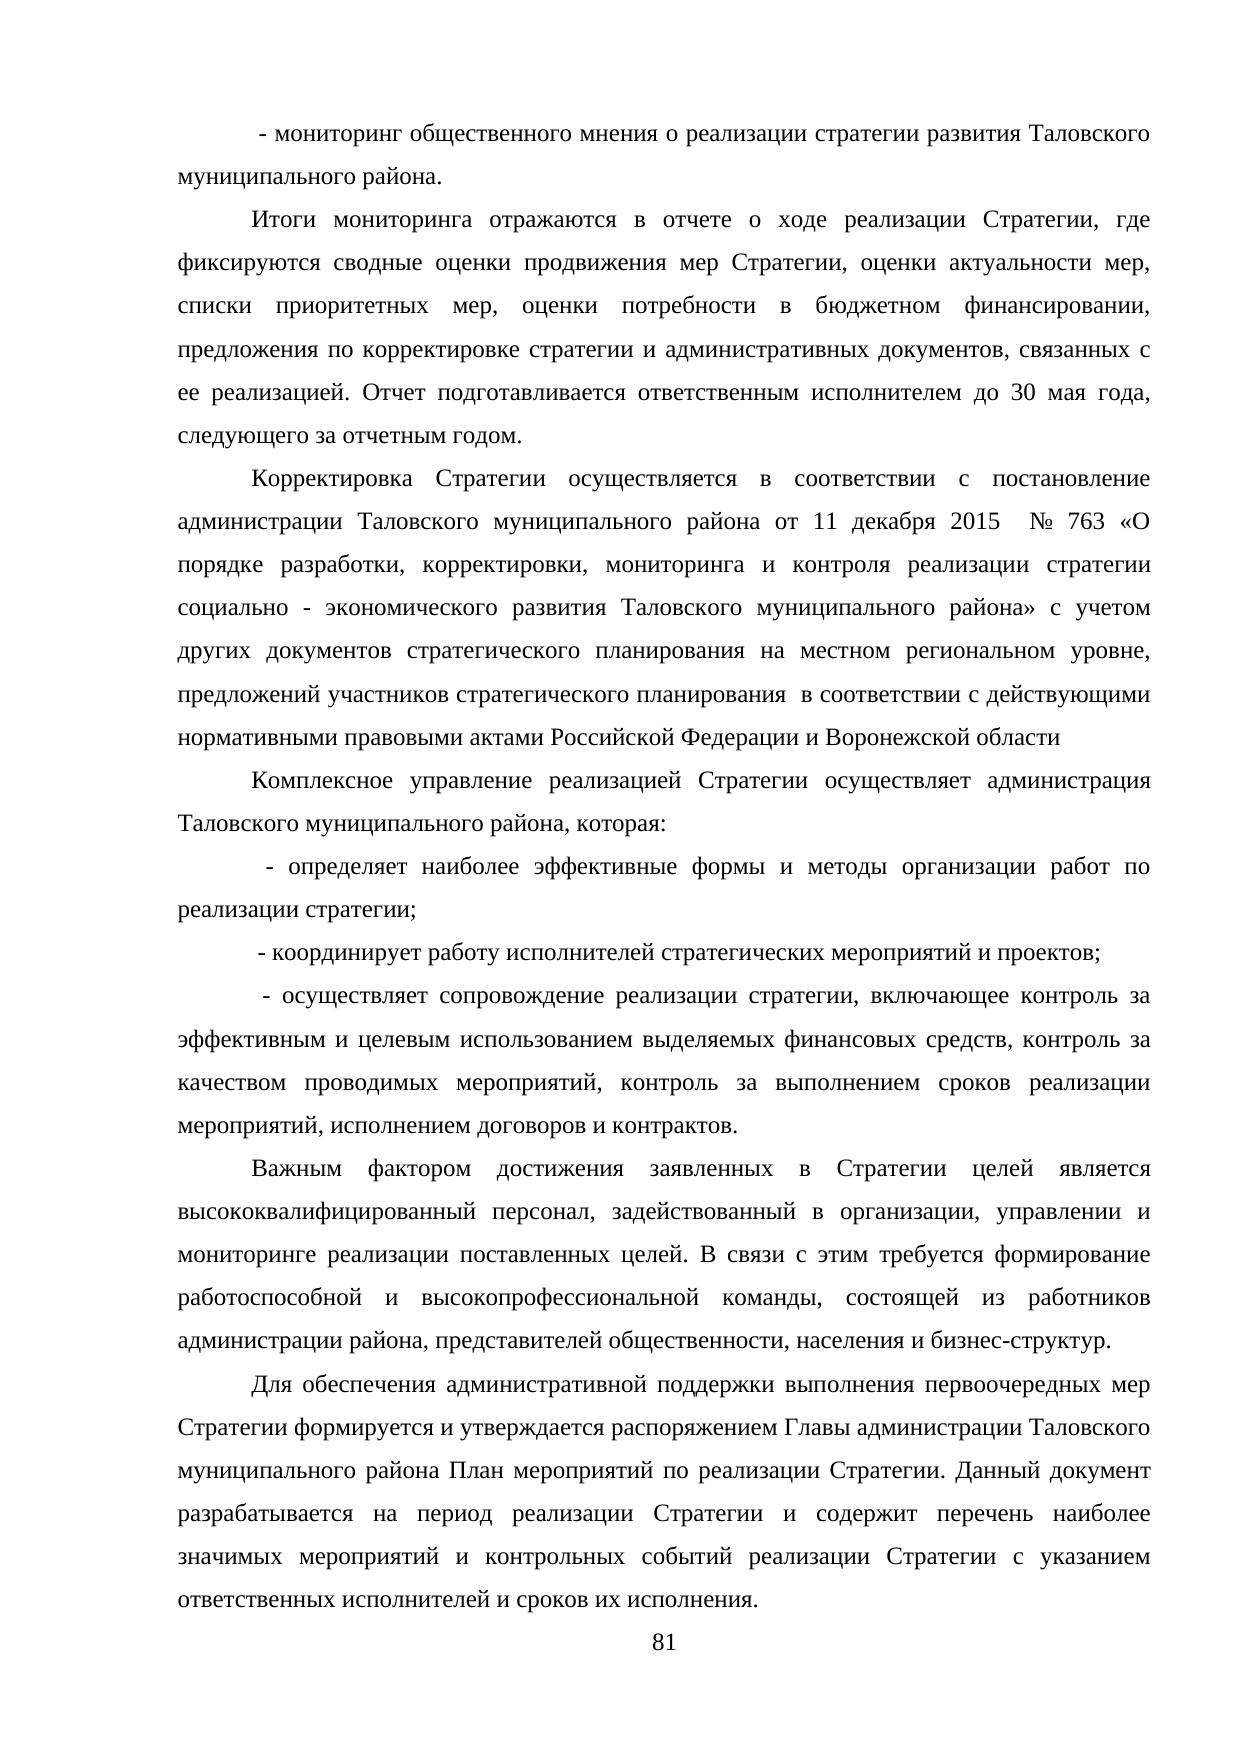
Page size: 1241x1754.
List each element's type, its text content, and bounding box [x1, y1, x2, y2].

text Для обеспечения административной поддержки выполнения первоочередных мер Стратегии формируется и утверждается распоряжением Главы администрации Таловского муниципального района План мероприятий по реализации Стратегии. Данный документ разрабатывается на период реализации Стратегии и содержит перечень наиболее значимых мероприятий и контрольных событий реализации Стратегии с указанием ответственных исполнителей и сроков их исполнения. [177, 1369, 1152, 1613]
text Корректировка Стратегии осуществляется в соответствии с постановление администрации Таловского муниципального района от 11 декабря 2015 № 763 «О порядке разработки, корректировки, мониторинга и контроля реализации стратегии социально - экономического развития Таловского муниципального района» с учетом других документов стратегического планирования на местном региональном уровне, предложений участников стратегического планирования в соответствии с действующими нормативными правовыми актами Российской Федерации и Воронежской области [177, 463, 1152, 751]
text Итоги мониторинга отражаются в отчете о ходе реализации Стратегии, где фиксируются сводные оценки продвижения мер Стратегии, оценки актуальности мер, списки приоритетных мер, оценки потребности в бюджетном финансировании, предложения по корректировке стратегии и административных документов, связанных с ее реализацией. Отчет подготавливается ответственным исполнителем до 30 мая года, следующего за отчетным годом. [177, 204, 1152, 449]
text Важным фактором достижения заявленных в Стратегии целей является высококвалифицированный персонал, задействованный в организации, управлении и мониторинге реализации поставленных целей. В связи с этим требуется формирование работоспособной и высокопрофессиональной команды, состоящей из работников администрации района, представителей общественности, населения и бизнес-структур. [177, 1153, 1152, 1354]
text - осуществляет сопровождение реализации стратегии, включающее контроль за эффективным и целевым использованием выделяемых финансовых средств, контроль за качеством проводимых мероприятий, контроль за выполнением сроков реализации мероприятий, исполнением договоров и контрактов. [177, 981, 1152, 1139]
text Комплексное управление реализацией Стратегии осуществляет администрация Таловского муниципального района, которая: [177, 765, 1152, 837]
text - координирует работу исполнителей стратегических мероприятий и проектов; [177, 937, 1152, 966]
text - мониторинг общественного мнения о реализации стратегии развития Таловского муниципального района. [177, 118, 1152, 190]
text - определяет наиболее эффективные формы и методы организации работ по реализации стратегии; [177, 851, 1152, 923]
